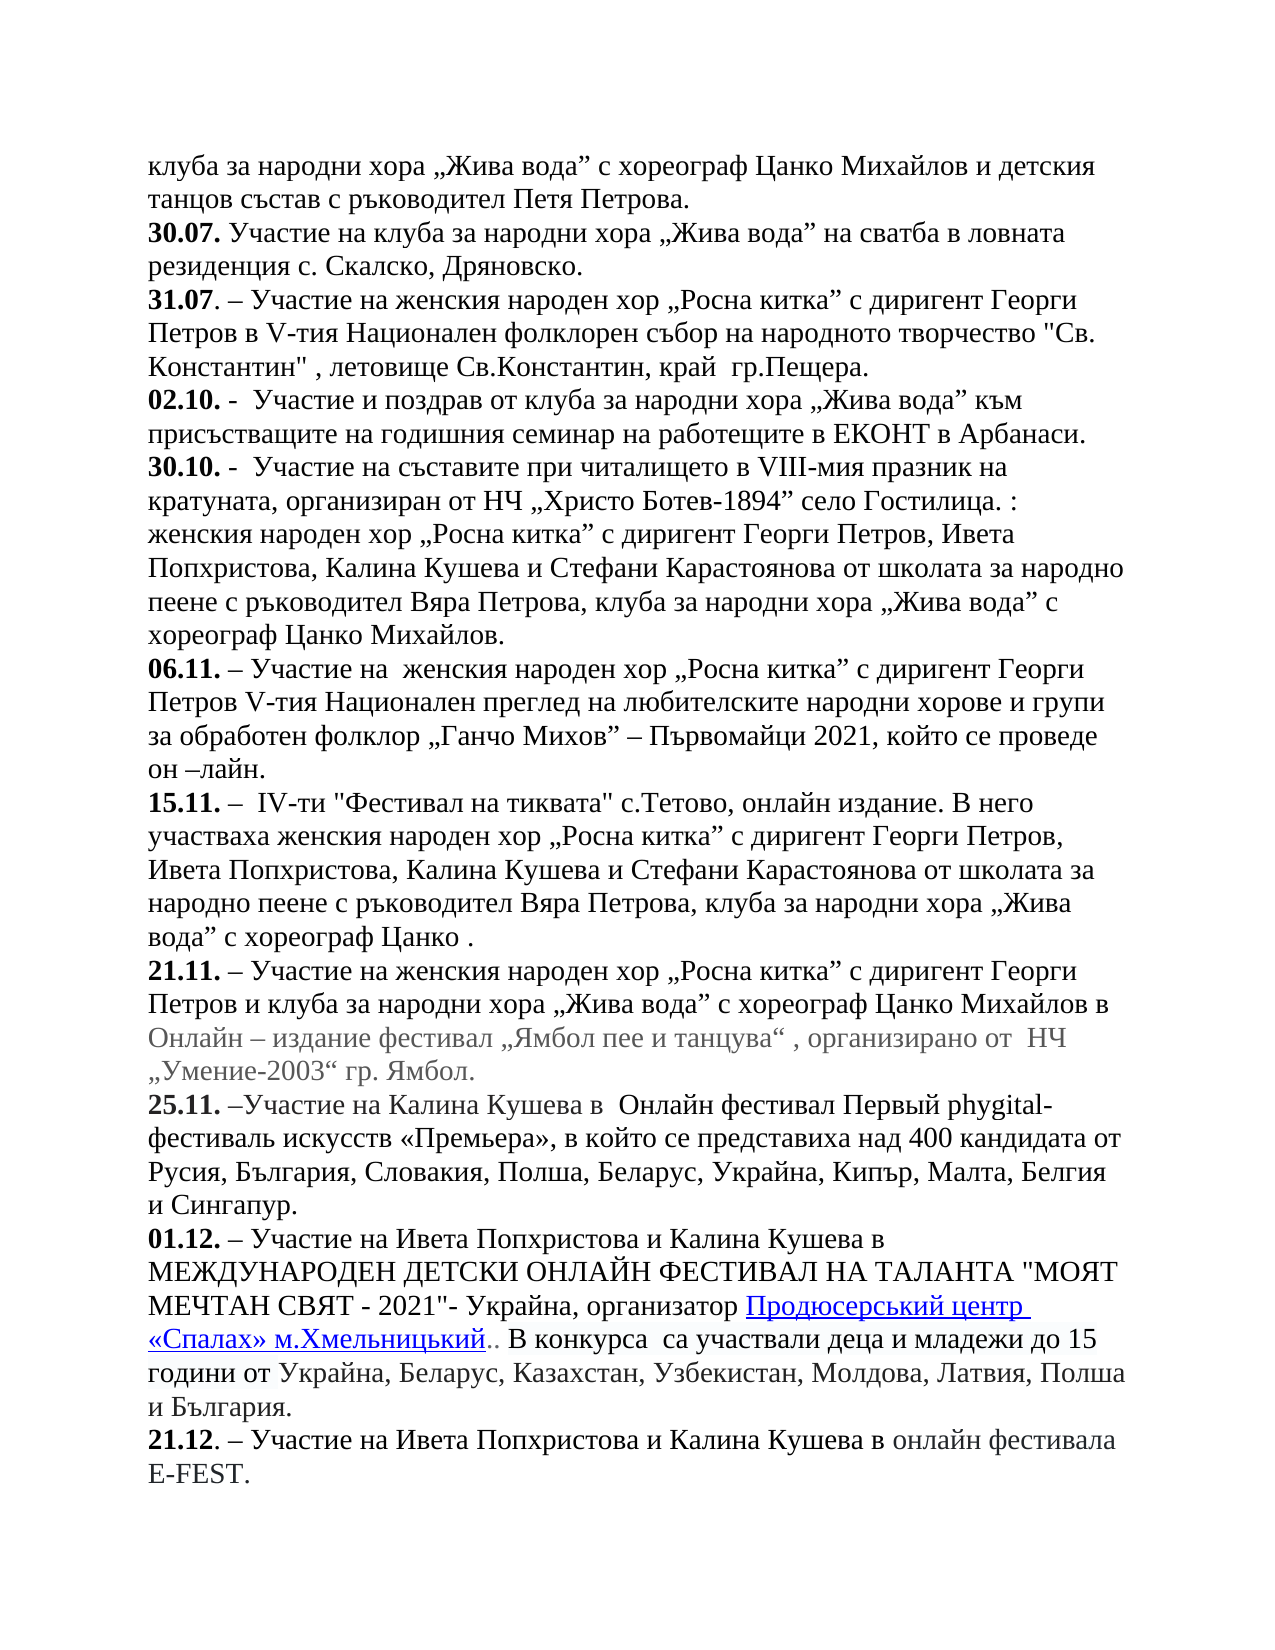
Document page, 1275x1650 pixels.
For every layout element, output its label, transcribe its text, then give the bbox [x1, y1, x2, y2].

text 30.07. Участие на клуба за народни хора „Жива вода” на сватба в ловната резиденция с. Скалско, Дряновско. [583, 215, 1127, 282]
text 06.11. – Участие на женския народен хор „Росна китка” с диригент Георги Петров V-тия Национален преглед на любителските народни хорове и групи за обработен фолклор „Ганчо Михов” – Първомайци 2021, който се проведе он –лайн. [148, 651, 1127, 785]
text 30.10. - Участие на съставите при читалището в VIII-мия празник на кратуната, организиран от НЧ „Христо Ботев-1894” село Гостилица. : женския народен хор „Росна китка” с диригент Георги Петров, Ивета Попхристова, Калина Кушева и Стефани Карастоянова от школата за народно пеене с ръководител Вяра Петрова, клуба за народни хора „Жива вода” с хореограф Цанко Михайлов. [148, 449, 1127, 651]
text 02.10. - Участие и поздрав от клуба за народни хора „Жива вода” към присъстващите на годишния семинар на работещите в ЕКОНТ в Арбанаси. [148, 382, 1127, 449]
text 25.11. –Участие на Калина Кушева в Онлайн фестивал Первый phygital-фестиваль искусств «Премьера», в който се представиха над 400 кандидата от Русия, България, Словакия, Полша, Беларус, Украйна, Кипър, Малта, Белгия и Сингапур. [148, 1087, 1127, 1221]
text 01.12. – Участие на Ивета Попхристова и Калина Кушева в МЕЖДУНАРОДЕН ДЕТСКИ ОНЛАЙН ФЕСТИВАЛ НА ТАЛАНТА "МОЯТ МЕЧТАН СВЯТ - 2021"- Украйна, организатор Продюсерський центр «Спалах» м.Хмельницький.. В конкурса са участвали деца и младежи до 15 години от Украйна, Беларус, Казахстан, Узбекистан, Молдова, Латвия, Полша и България. [148, 1221, 1127, 1422]
text 15.11. – IV-ти "Фестивал на тиквата" с.Тетово, онлайн издание. В него участваха женския народен хор „Росна китка” с диригент Георги Петров, Ивета Попхристова, Калина Кушева и Стефани Карастоянова от школата за народно пеене с ръководител Вяра Петрова, клуба за народни хора „Жива вода” с хореограф Цанко . [148, 785, 1127, 953]
text 21.12. – Участие на Ивета Попхристова и Калина Кушева в онлайн фестивала E-FEST. [148, 1422, 1127, 1489]
text 31.07. – Участие на женския народен хор „Росна китка” с диригент Георги Петров в V-тия Национален фолклорен събор на народното творчество "Св. Константин" , летовище Св.Константин, край гр.Пещера. [869, 282, 1127, 382]
text 21.11. – Участие на женския народен хор „Росна китка” с диригент Георги Петров и клуба за народни хора „Жива вода” с хореограф Цанко Михайлов в Онлайн – издание фестивал „Ямбол пее и танцува“ , организирано от НЧ „Умение-2003“ гр. Ямбол. [148, 953, 1127, 1087]
